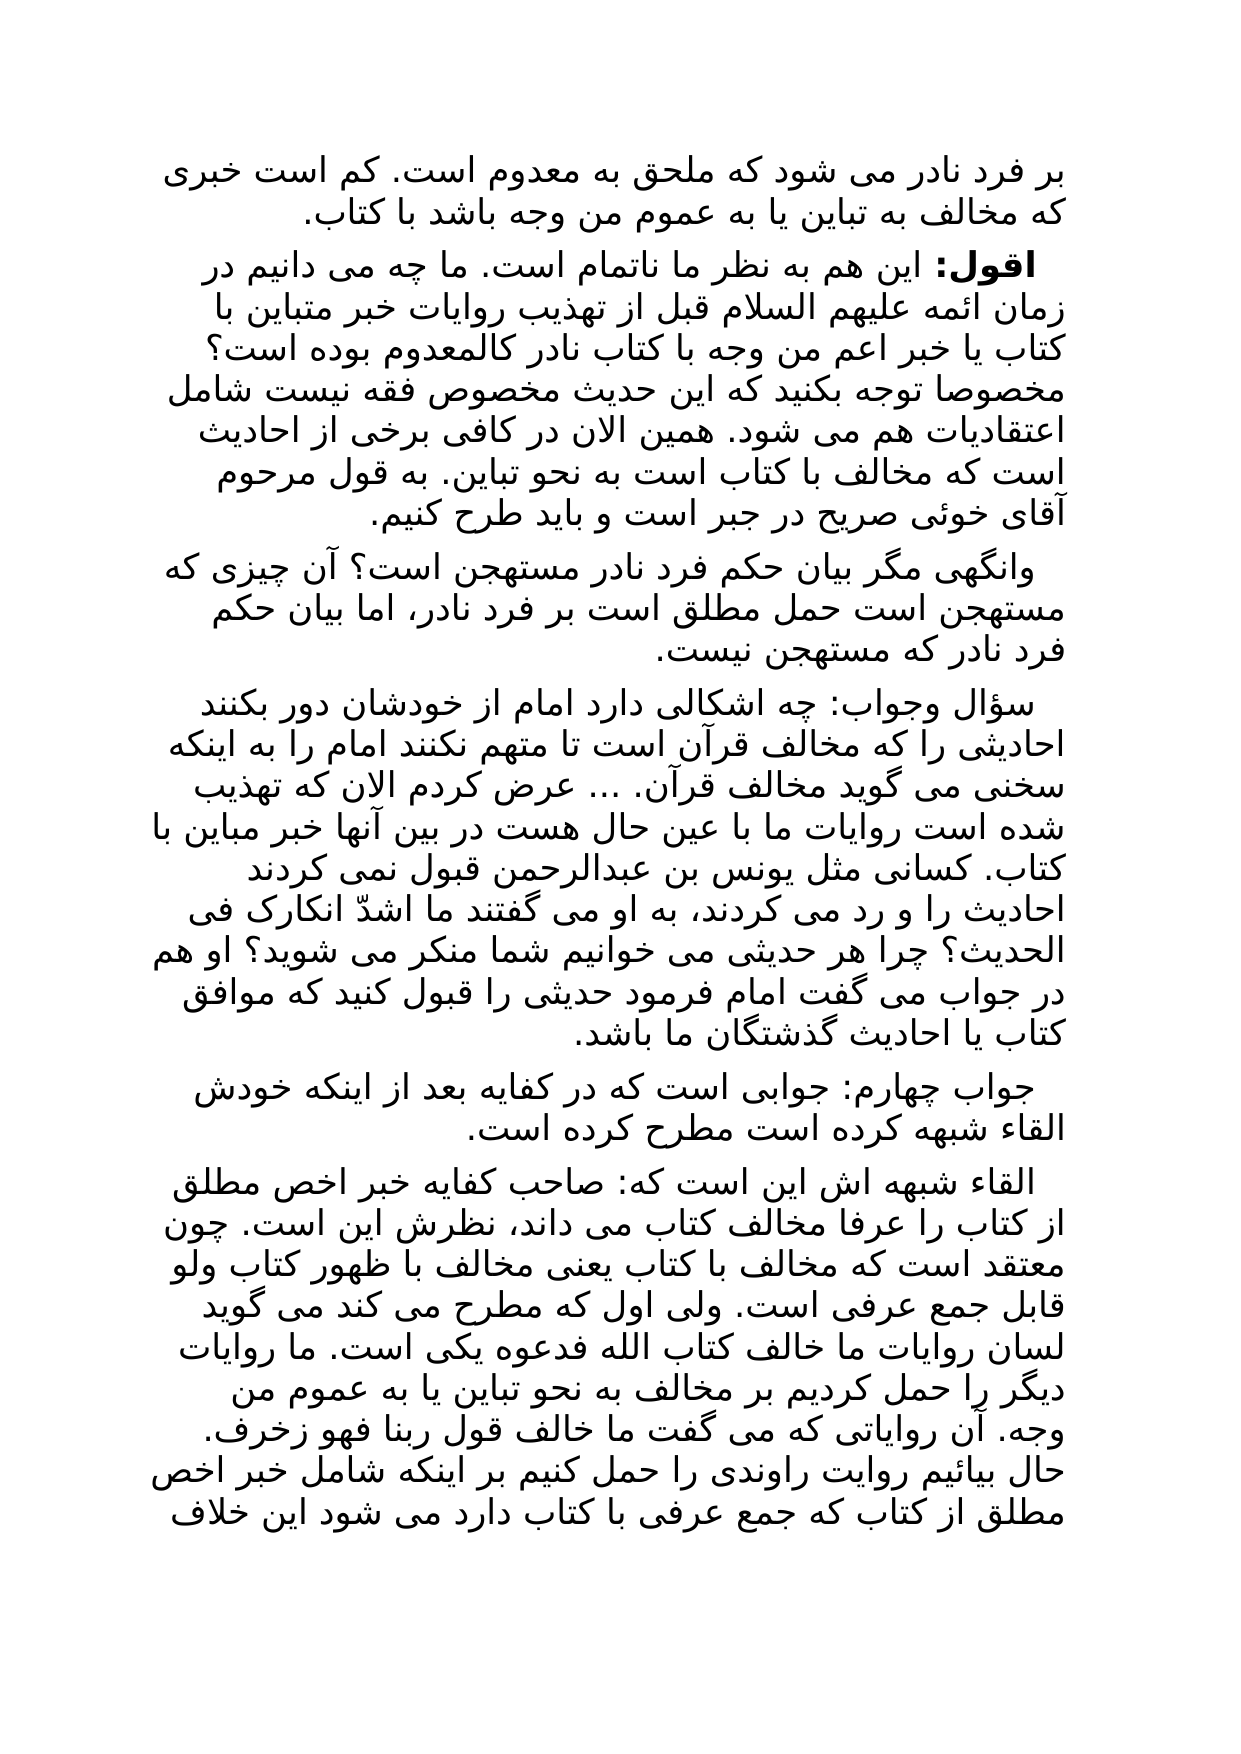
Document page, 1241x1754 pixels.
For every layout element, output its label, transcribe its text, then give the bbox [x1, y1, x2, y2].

text جواب چهارم: جوابی است که در کفایه بعد از اینکه خودش القاء شبهه کرده است مطرح کرده است. [150, 1066, 1067, 1149]
text اقول: این هم به نظر ما ناتمام است. ما چه می دانیم در زمان ائمه علیهم السلام قبل از تهذیب روایات خبر متباین با کتاب یا خبر اعم من وجه با کتاب نادر کالمعدوم بوده است؟ مخصوصا توجه بکنید که این حدیث مخصوص فقه نیست شامل اعتقادیات هم می شود. همین الان در کافی برخی از احادیث است که مخالف با کتاب است به نحو تباین. به قول مرحوم آقای خوئی صریح در جبر است و باید طرح کنیم. [150, 245, 1067, 534]
text وانگهی مگر بیان حکم فرد نادر مستهجن است؟ آن چیزی که مستهجن است حمل مطلق است بر فرد نادر، اما بیان حکم فرد نادر که مستهجن نیست. [150, 546, 1067, 670]
text سؤال وجواب: چه اشکالی دارد امام از خودشان دور بکنند احادیثی را که مخالف قرآن است تا متهم نکنند امام را به اینکه سخنی می گوید مخالف قرآن. ... عرض کردم الان که تهذیب شده است روایات ما با عین حال هست در بین آنها خبر مباین با کتاب. کسانی مثل یونس بن عبدالرحمن قبول نمی کردند احادیث را و رد می کردند، به او می گفتند ما اشدّ انکارک فی الحدیث؟ چرا هر حدیثی می خوانیم شما منکر می شوید؟ او هم در جواب می گفت امام فرمود حدیثی را قبول کنید که موافق کتاب یا احادیث گذشتگان ما باشد. [150, 682, 1067, 1054]
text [150, 1161, 1067, 1532]
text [150, 150, 1067, 232]
